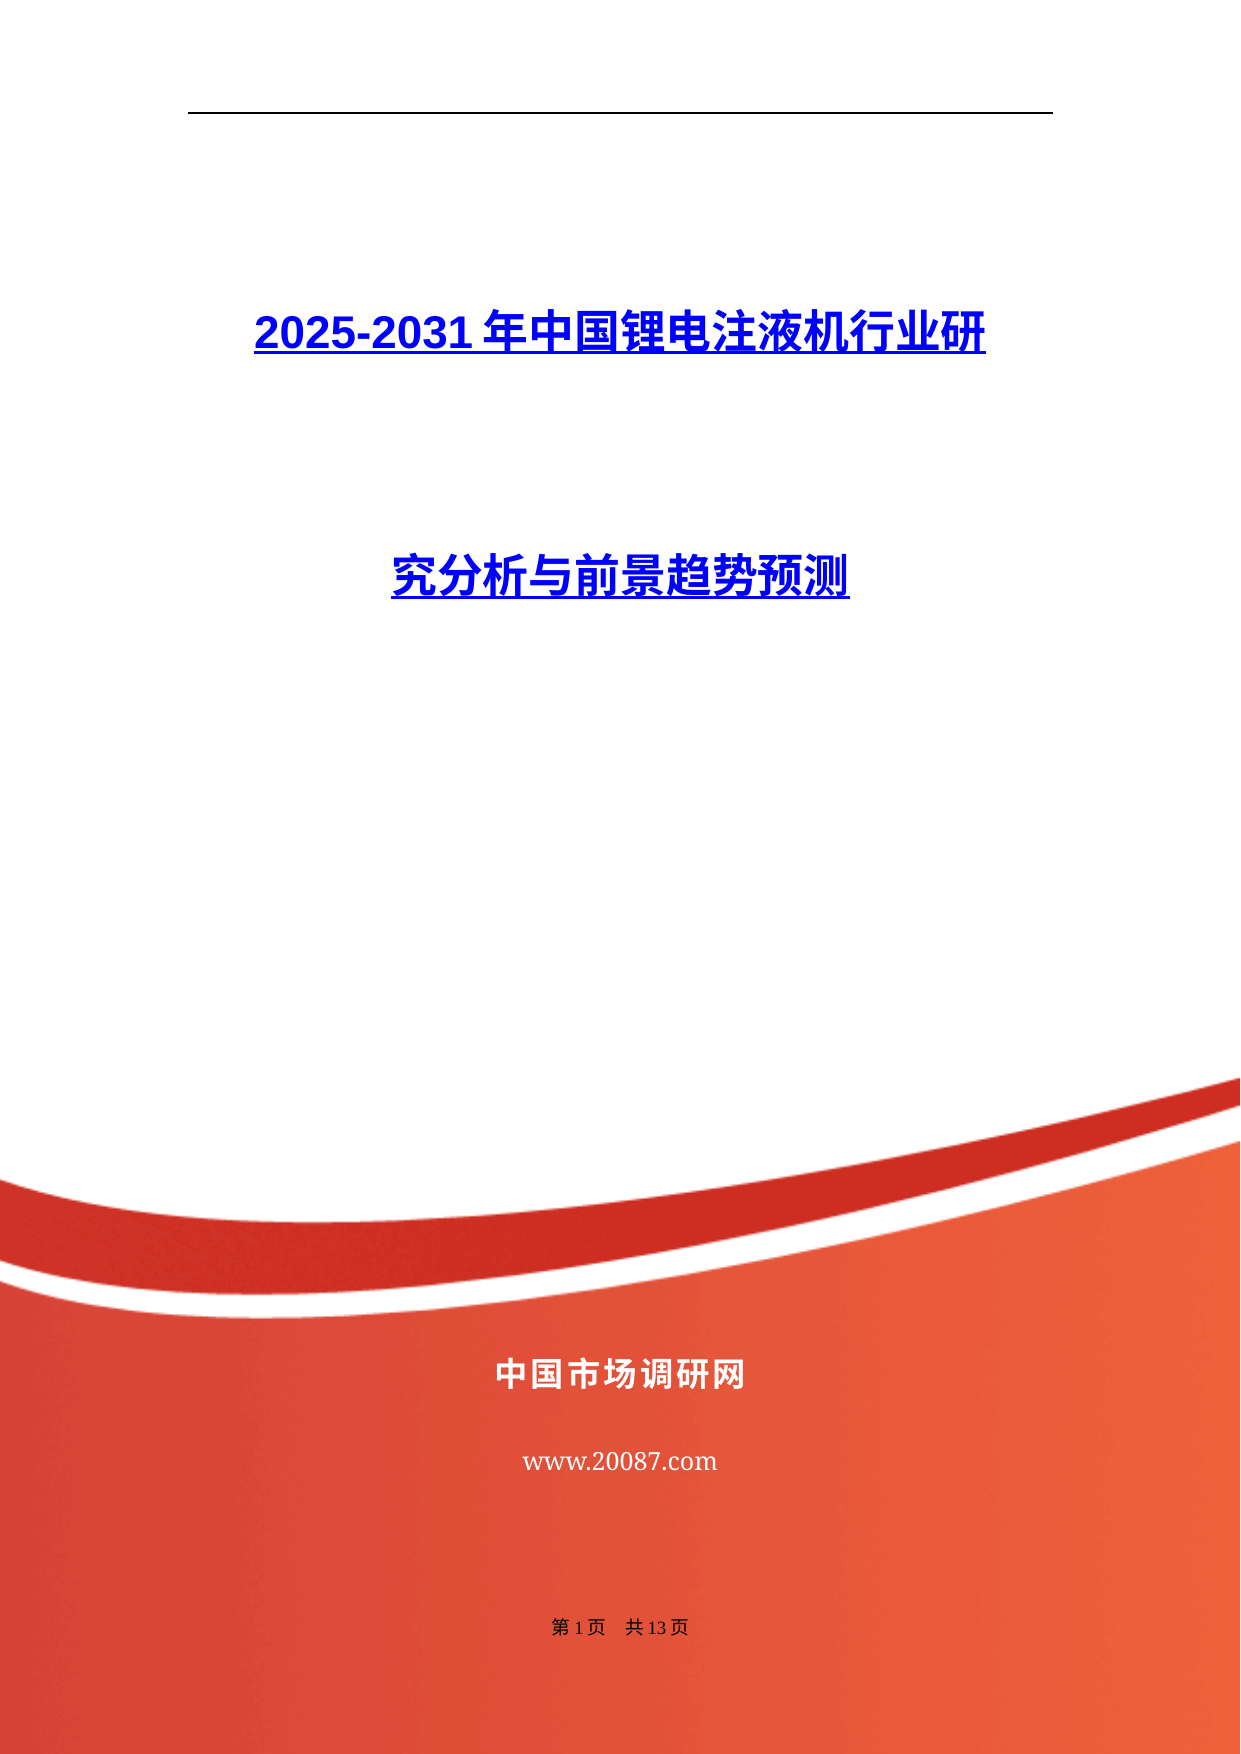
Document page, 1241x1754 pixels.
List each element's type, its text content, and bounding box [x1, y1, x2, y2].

subtitle 中国市场调研网 [187, 1339, 1053, 1404]
picture [0, 1006, 1241, 1754]
text www.20087.com [187, 1428, 1053, 1493]
table_header 2025-2031年中国锂电注液机行业研究分析与前景趋势预测 [188, 207, 1053, 773]
